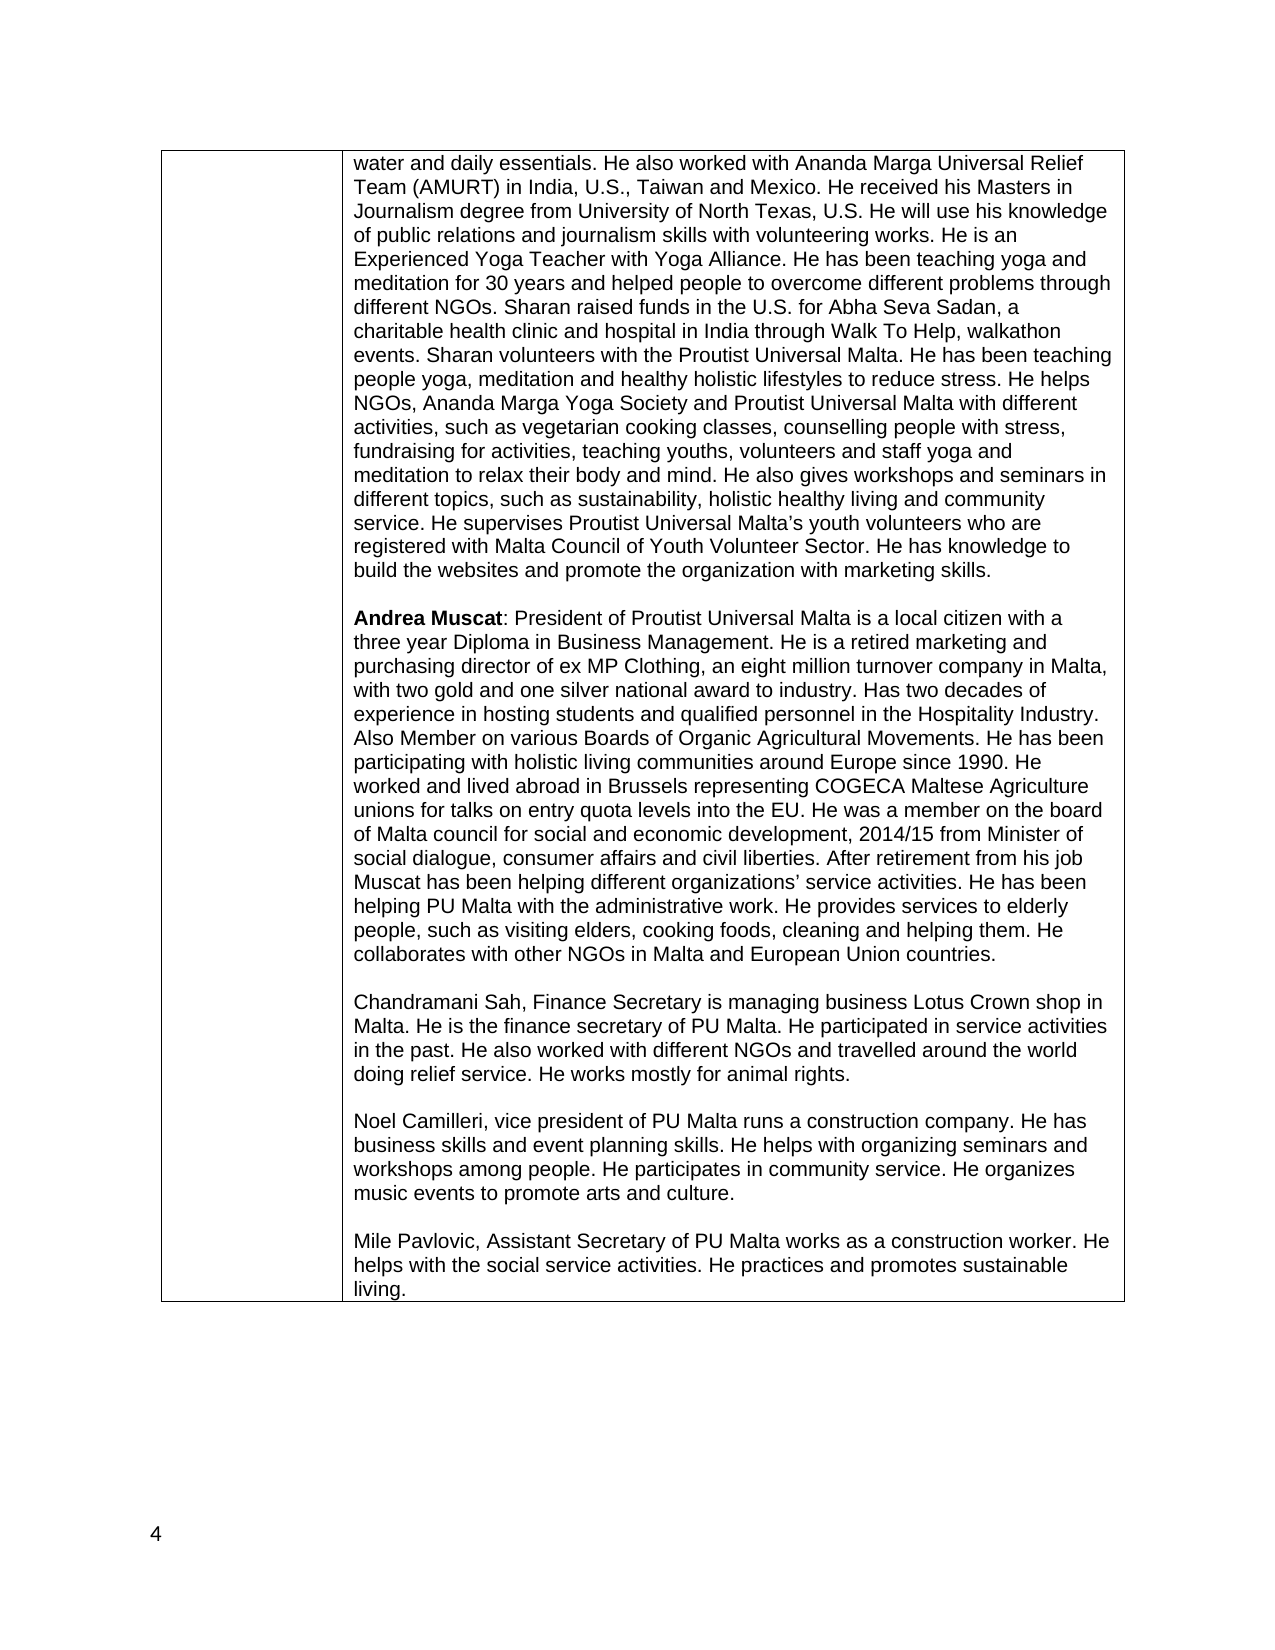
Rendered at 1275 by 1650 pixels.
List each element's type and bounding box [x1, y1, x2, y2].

table_cell [343, 151, 1124, 1301]
table_cell [162, 151, 342, 1301]
